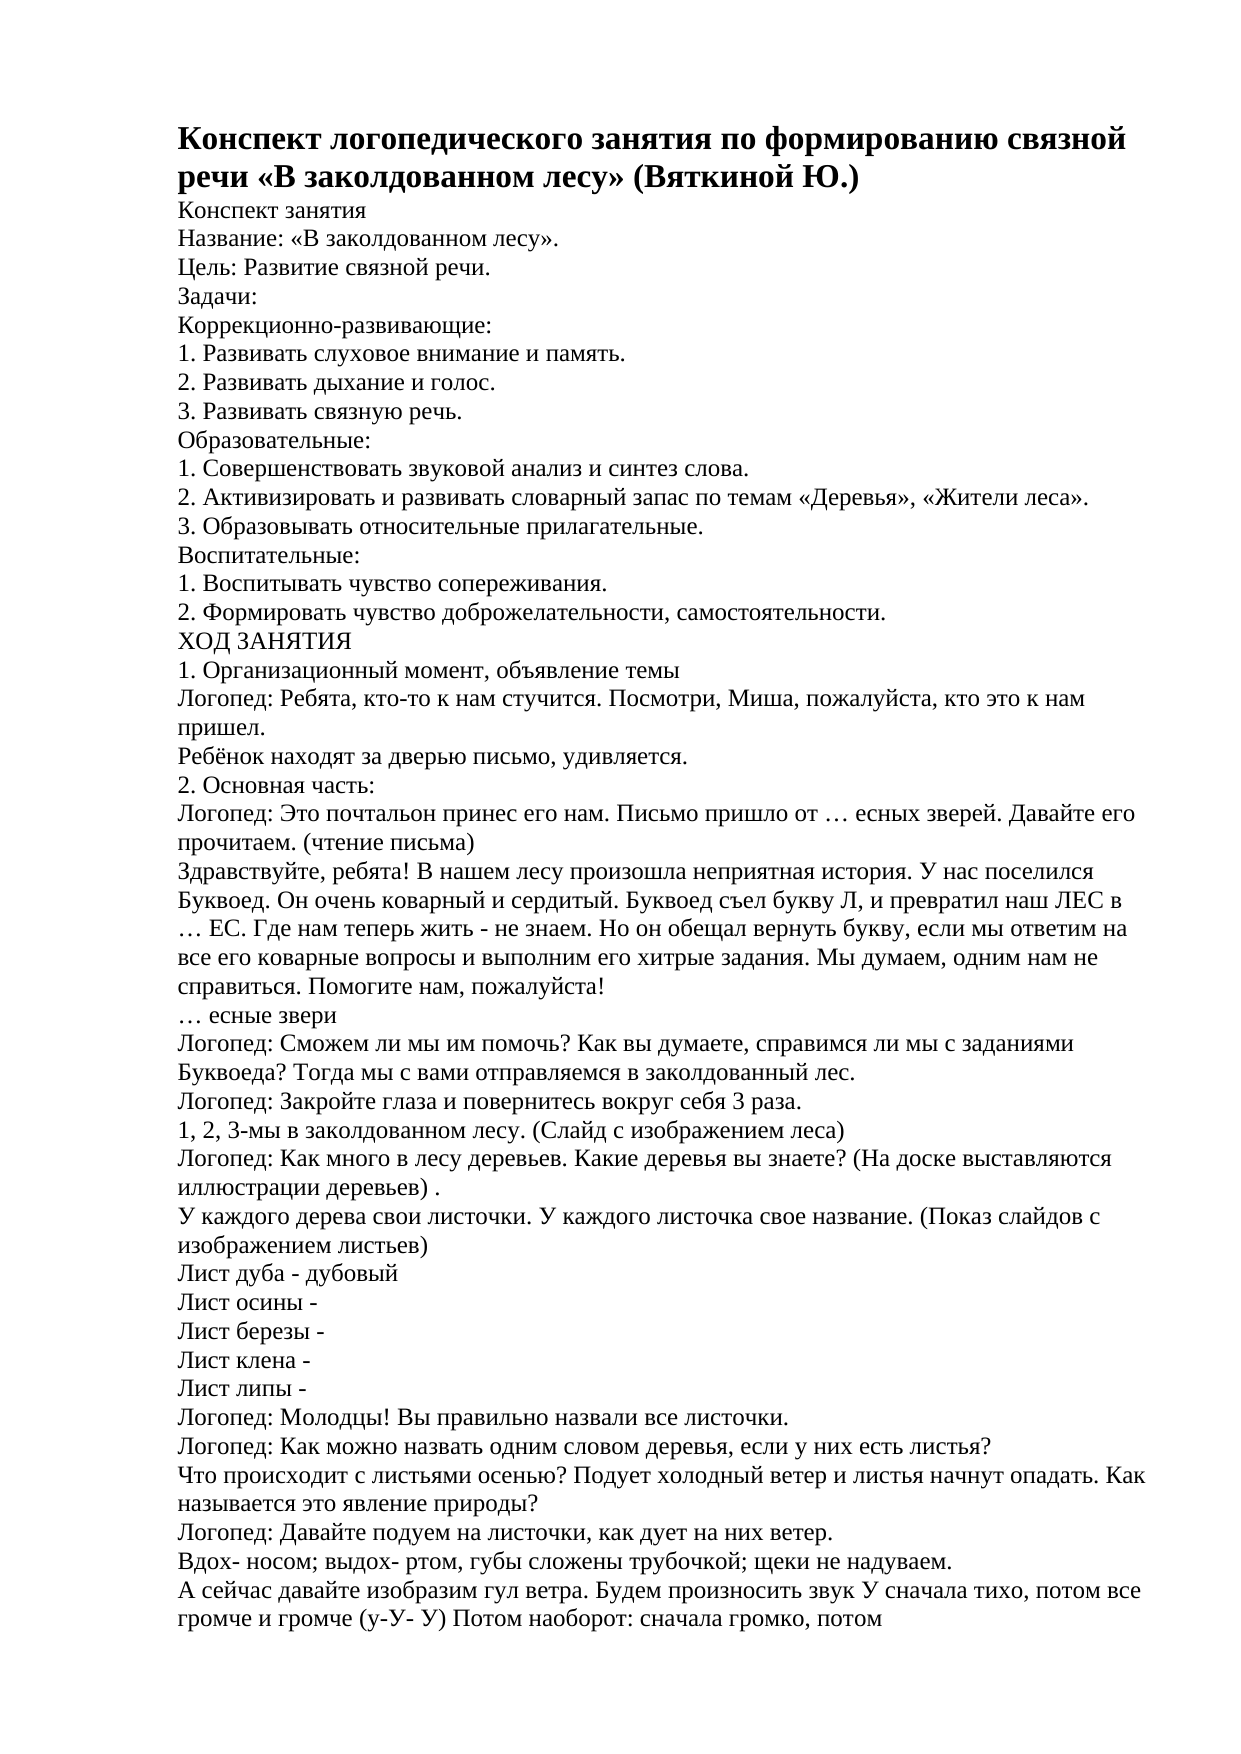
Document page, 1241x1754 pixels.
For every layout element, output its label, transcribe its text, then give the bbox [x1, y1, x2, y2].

text Конспект логопедического занятия по формированию связной речи «В заколдованном лесу» (Вяткиной Ю.) [177, 118, 1152, 195]
text Вдох- носом; выдох- ртом, губы сложены трубочкой; щеки не надуваем. [177, 1546, 1152, 1575]
text Лист осины - [177, 1287, 1152, 1316]
text Задачи: [177, 281, 1152, 310]
text 1. Воспитывать чувство сопереживания. [177, 568, 1152, 597]
text Конспект занятия [177, 195, 1152, 223]
text Логопед: Давайте подуем на листочки, как дует на них ветер. [177, 1517, 1152, 1546]
text Логопед: Как много в лесу деревьев. Какие деревья вы знаете? (На доске выставляются иллюстрации деревьев) . [177, 1143, 1152, 1201]
text ХОД ЗАНЯТИЯ [177, 626, 1152, 655]
text Название: «В заколдованном лесу». [177, 223, 1152, 252]
text 1, 2, 3-мы в заколдованном лесу. (Слайд с изображением леса) [177, 1115, 1152, 1143]
text Лист дуба - дубовый [177, 1258, 1152, 1287]
text 2. Основная часть: [177, 770, 1152, 798]
text 3. Образовывать относительные прилагательные. [177, 511, 1152, 540]
text 1. Развивать слуховое внимание и память. [177, 338, 1152, 367]
text Здравствуйте, ребята! В нашем лесу произошла неприятная история. У нас поселился Буквоед. Он очень коварный и сердитый. Буквоед съел букву Л, и превратил наш ЛЕС в … ЕС. Где нам теперь жить - не знаем. Но он обещал вернуть букву, если мы ответим на все его коварные вопросы и выполним его хитрые задания. Мы думаем, одним нам не справиться. Помогите нам, пожалуйста! [177, 856, 1152, 1000]
text Лист березы - [177, 1316, 1152, 1345]
text Логопед: Закройте глаза и повернитесь вокруг себя 3 раза. [177, 1086, 1152, 1115]
text Образовательные: [177, 425, 1152, 453]
text Логопед: Как можно назвать одним словом деревья, если у них есть листья? [177, 1431, 1152, 1460]
text 3. Развивать связную речь. [177, 396, 1152, 425]
text А сейчас давайте изобразим гул ветра. Будем произносить звук У сначала тихо, потом все громче и громче (у-У- У) Потом наоборот: сначала громко, потом [177, 1575, 1152, 1632]
text Коррекционно-развивающие: [177, 310, 1152, 338]
text Лист клена - [177, 1345, 1152, 1373]
text Логопед: Сможем ли мы им помочь? Как вы думаете, справимся ли мы с заданиями Буквоеда? Тогда мы с вами отправляемся в заколдованный лес. [177, 1028, 1152, 1086]
text 2. Развивать дыхание и голос. [177, 367, 1152, 396]
text … есные звери [177, 1000, 1152, 1028]
text Цель: Развитие связной речи. [177, 252, 1152, 281]
text 1. Организационный момент, объявление темы [177, 655, 1152, 683]
text Логопед: Ребята, кто-то к нам стучится. Посмотри, Миша, пожалуйста, кто это к нам пришел. [177, 683, 1152, 741]
text Воспитательные: [177, 540, 1152, 568]
text 2. Формировать чувство доброжелательности, самостоятельности. [177, 597, 1152, 626]
text Логопед: Молодцы! Вы правильно назвали все листочки. [177, 1402, 1152, 1431]
text Лист липы - [177, 1373, 1152, 1402]
text 1. Совершенствовать звуковой анализ и синтез слова. [177, 453, 1152, 482]
text У каждого дерева свои листочки. У каждого листочка свое название. (Показ слайдов с изображением листьев) [177, 1201, 1152, 1258]
text Логопед: Это почтальон принес его нам. Письмо пришло от … есных зверей. Давайте его прочитаем. (чтение письма) [177, 798, 1152, 856]
text 2. Активизировать и развивать словарный запас по темам «Деревья», «Жители леса». [177, 482, 1152, 511]
text Ребёнок находят за дверью письмо, удивляется. [177, 741, 1152, 770]
text Что происходит с листьями осенью? Подует холодный ветер и листья начнут опадать. Как называется это явление природы? [177, 1460, 1152, 1517]
